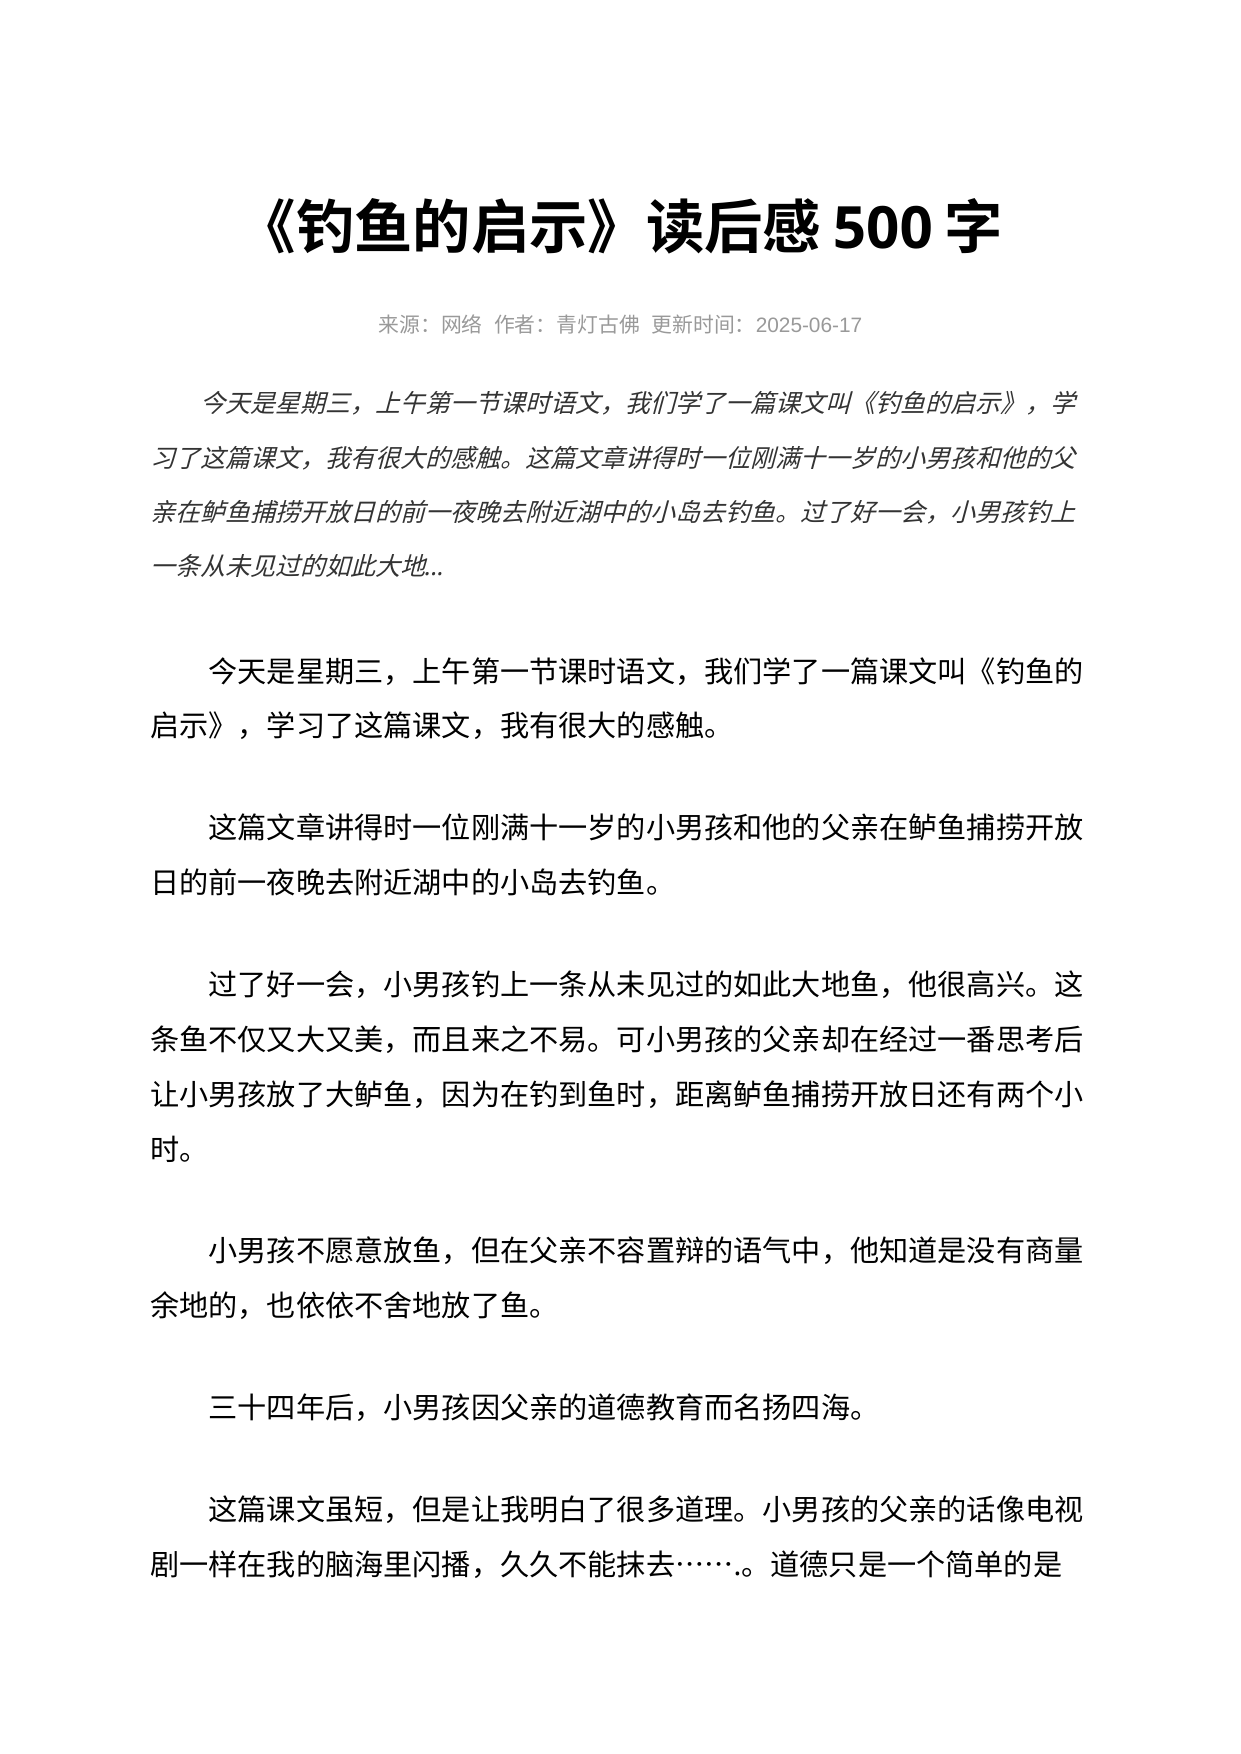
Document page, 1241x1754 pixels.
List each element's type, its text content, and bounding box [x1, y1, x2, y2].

text 这篇文章讲得时一位刚满十一岁的小男孩和他的父亲在鲈鱼捕捞开放日的前一夜晚去附近湖中的小岛去钓鱼。 [150, 805, 1090, 902]
subtitle 《钓鱼的启示》读后感500字 [150, 181, 1090, 266]
text 小男孩不愿意放鱼，但在父亲不容置辩的语气中，他知道是没有商量余地的，也依依不舍地放了鱼。 [150, 1228, 1090, 1325]
text 今天是星期三，上午第一节课时语文，我们学了一篇课文叫《钓鱼的启示》，学习了这篇课文，我有很大的感触。 [150, 648, 1090, 745]
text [150, 1486, 1090, 1584]
text 来源：网络 作者：青灯古佛 更新时间：2025-06-17 [150, 313, 1090, 337]
text 过了好一会，小男孩钓上一条从未见过的如此大地鱼，他很高兴。这条鱼不仅又大又美，而且来之不易。可小男孩的父亲却在经过一番思考后让小男孩放了大鲈鱼，因为在钓到鱼时，距离鲈鱼捕捞开放日还有两个小时。 [150, 961, 1090, 1168]
text 今天是星期三，上午第一节课时语文，我们学了一篇课文叫《钓鱼的启示》，学习了这篇课文，我有很大的感触。这篇文章讲得时一位刚满十一岁的小男孩和他的父亲在鲈鱼捕捞开放日的前一夜晚去附近湖中的小岛去钓鱼。过了好一会，小男孩钓上一条从未见过的如此大地... [150, 384, 1090, 583]
text 三十四年后，小男孩因父亲的道德教育而名扬四海。 [150, 1384, 1090, 1427]
